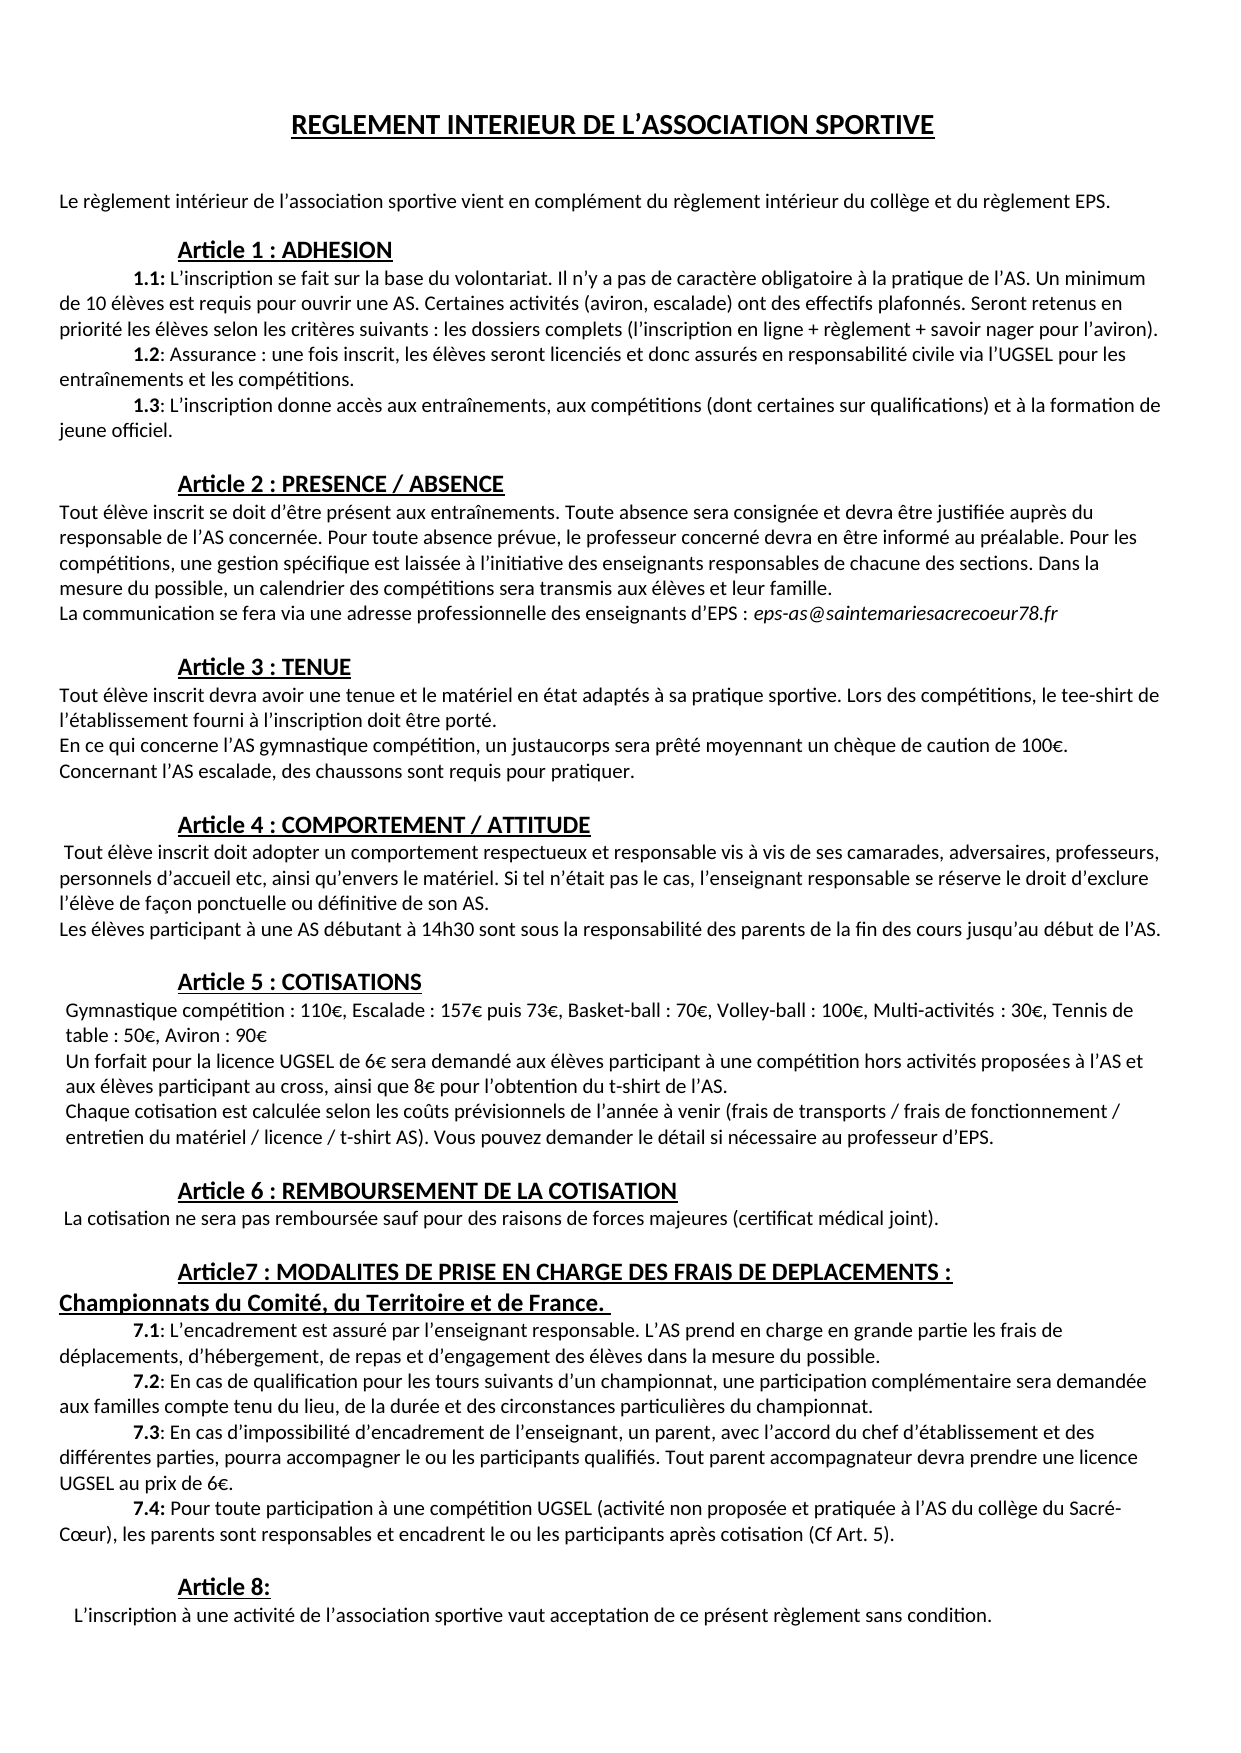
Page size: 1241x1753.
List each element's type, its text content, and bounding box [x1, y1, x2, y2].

text 7.4: Pour toute participation à une compétition UGSEL (activité non proposée et pratiquée à l’AS du collège du Sacré-Cœur), les parents sont responsables et encadrent le ou les participants après cotisation (Cf Art. 5). [59, 1495, 1167, 1546]
text Tout élève inscrit devra avoir une tenue et le matériel en état adaptés à sa pratique sportive. Lors des compétitions, le tee-shirt de l’établissement fourni à l’inscription doit être porté. [59, 682, 1167, 733]
text 7.1: L’encadrement est assuré par l’enseignant responsable. L’AS prend en charge en grande partie les frais de déplacements, d’hébergement, de repas et d’engagement des élèves dans la mesure du possible. [59, 1317, 1167, 1368]
text L’inscription à une activité de l’association sportive vaut acceptation de ce présent règlement sans condition. [59, 1602, 1167, 1627]
text Article 6 : REMBOURSEMENT DE LA COTISATION [65, 1175, 1167, 1206]
text Article 2 : PRESENCE / ABSENCE [59, 468, 1167, 499]
text La communication se fera via une adresse professionnelle des enseignants d’EPS : eps-as@saintemariesacrecoeur78.fr [59, 601, 1167, 626]
text Championnats du Comité, du Territoire et de France. [59, 1287, 1167, 1317]
text 7.2: En cas de qualification pour les tours suivants d’un championnat, une participation complémentaire sera demandée aux familles compte tenu du lieu, de la durée et des circonstances particulières du championnat. [59, 1368, 1167, 1419]
text Gymnastique compétition : 110€, Escalade : 157€ puis 73€, Basket-ball : 70€, Volley-ball : 100€, Multi-activités : 30€, Tennis de table : 50€, Aviron : 90€ [65, 997, 1167, 1048]
text Article 8: [59, 1572, 1167, 1602]
text 1.1: L’inscription se fait sur la base du volontariat. Il n’y a pas de caractère obligatoire à la pratique de l’AS. Un minimum de 10 élèves est requis pour ouvrir une AS. Certaines activités (aviron, escalade) ont des effectifs plafonnés. Seront retenus en priorité les élèves selon les critères suivants : les dossiers complets (l’inscription en ligne + règlement + savoir nager pour l’aviron). [59, 265, 1167, 341]
text Tout élève inscrit doit adopter un comportement respectueux et responsable vis à vis de ses camarades, adversaires, professeurs, personnels d’accueil etc, ainsi qu’envers le matériel. Si tel n’était pas le cas, l’enseignant responsable se réserve le droit d’exclure l’élève de façon ponctuelle ou définitive de son AS. [59, 839, 1167, 916]
text Article 1 : ADHESION [59, 234, 1167, 265]
text Article 5 : COTISATIONS [59, 967, 1167, 997]
text Un forfait pour la licence UGSEL de 6€ sera demandé aux élèves participant à une compétition hors activités proposées à l’AS et aux élèves participant au cross, ainsi que 8€ pour l’obtention du t-shirt de l’AS. Chaque cotisation est calculée selon les coûts prévisionnels de l’année à venir (frais de transports / frais de fonctionnement / entretien du matériel / licence / t-shirt AS). Vous pouvez demander le détail si nécessaire au professeur d’EPS. [65, 1048, 1167, 1149]
text 7.3: En cas d’impossibilité d’encadrement de l’enseignant, un parent, avec l’accord du chef d’établissement et des différentes parties, pourra accompagner le ou les participants qualifiés. Tout parent accompagnateur devra prendre une licence UGSEL au prix de 6€. [59, 1419, 1167, 1495]
text Article 4 : COMPORTEMENT / ATTITUDE [59, 809, 1167, 839]
text REGLEMENT INTERIEUR DE L’ASSOCIATION SPORTIVE [59, 106, 1167, 142]
text Tout élève inscrit se doit d’être présent aux entraînements. Toute absence sera consignée et devra être justifiée auprès du responsable de l’AS concernée. Pour toute absence prévue, le professeur concerné devra en être informé au préalable. Pour les compétitions, une gestion spécifique est laissée à l’initiative des enseignants responsables de chacune des sections. Dans la mesure du possible, un calendrier des compétitions sera transmis aux élèves et leur famille. [59, 499, 1167, 601]
text 1.2: Assurance : une fois inscrit, les élèves seront licenciés et donc assurés en responsabilité civile via l’UGSEL pour les entraînements et les compétitions. [59, 341, 1167, 392]
text Le règlement intérieur de l’association sportive vient en complément du règlement intérieur du collège et du règlement EPS. [59, 188, 1167, 214]
text Article7 : MODALITES DE PRISE EN CHARGE DES FRAIS DE DEPLACEMENTS : [59, 1256, 1167, 1287]
text 1.3: L’inscription donne accès aux entraînements, aux compétitions (dont certaines sur qualifications) et à la formation de jeune officiel. [59, 392, 1167, 443]
text La cotisation ne sera pas remboursée sauf pour des raisons de forces majeures (certificat médical joint). [59, 1206, 1167, 1231]
text En ce qui concerne l’AS gymnastique compétition, un justaucorps sera prêté moyennant un chèque de caution de 100€. Concernant l’AS escalade, des chaussons sont requis pour pratiquer. [59, 733, 1167, 783]
text Les élèves participant à une AS débutant à 14h30 sont sous la responsabilité des parents de la fin des cours jusqu’au début de l’AS. [59, 916, 1167, 941]
text Article 3 : TENUE [59, 651, 1167, 682]
